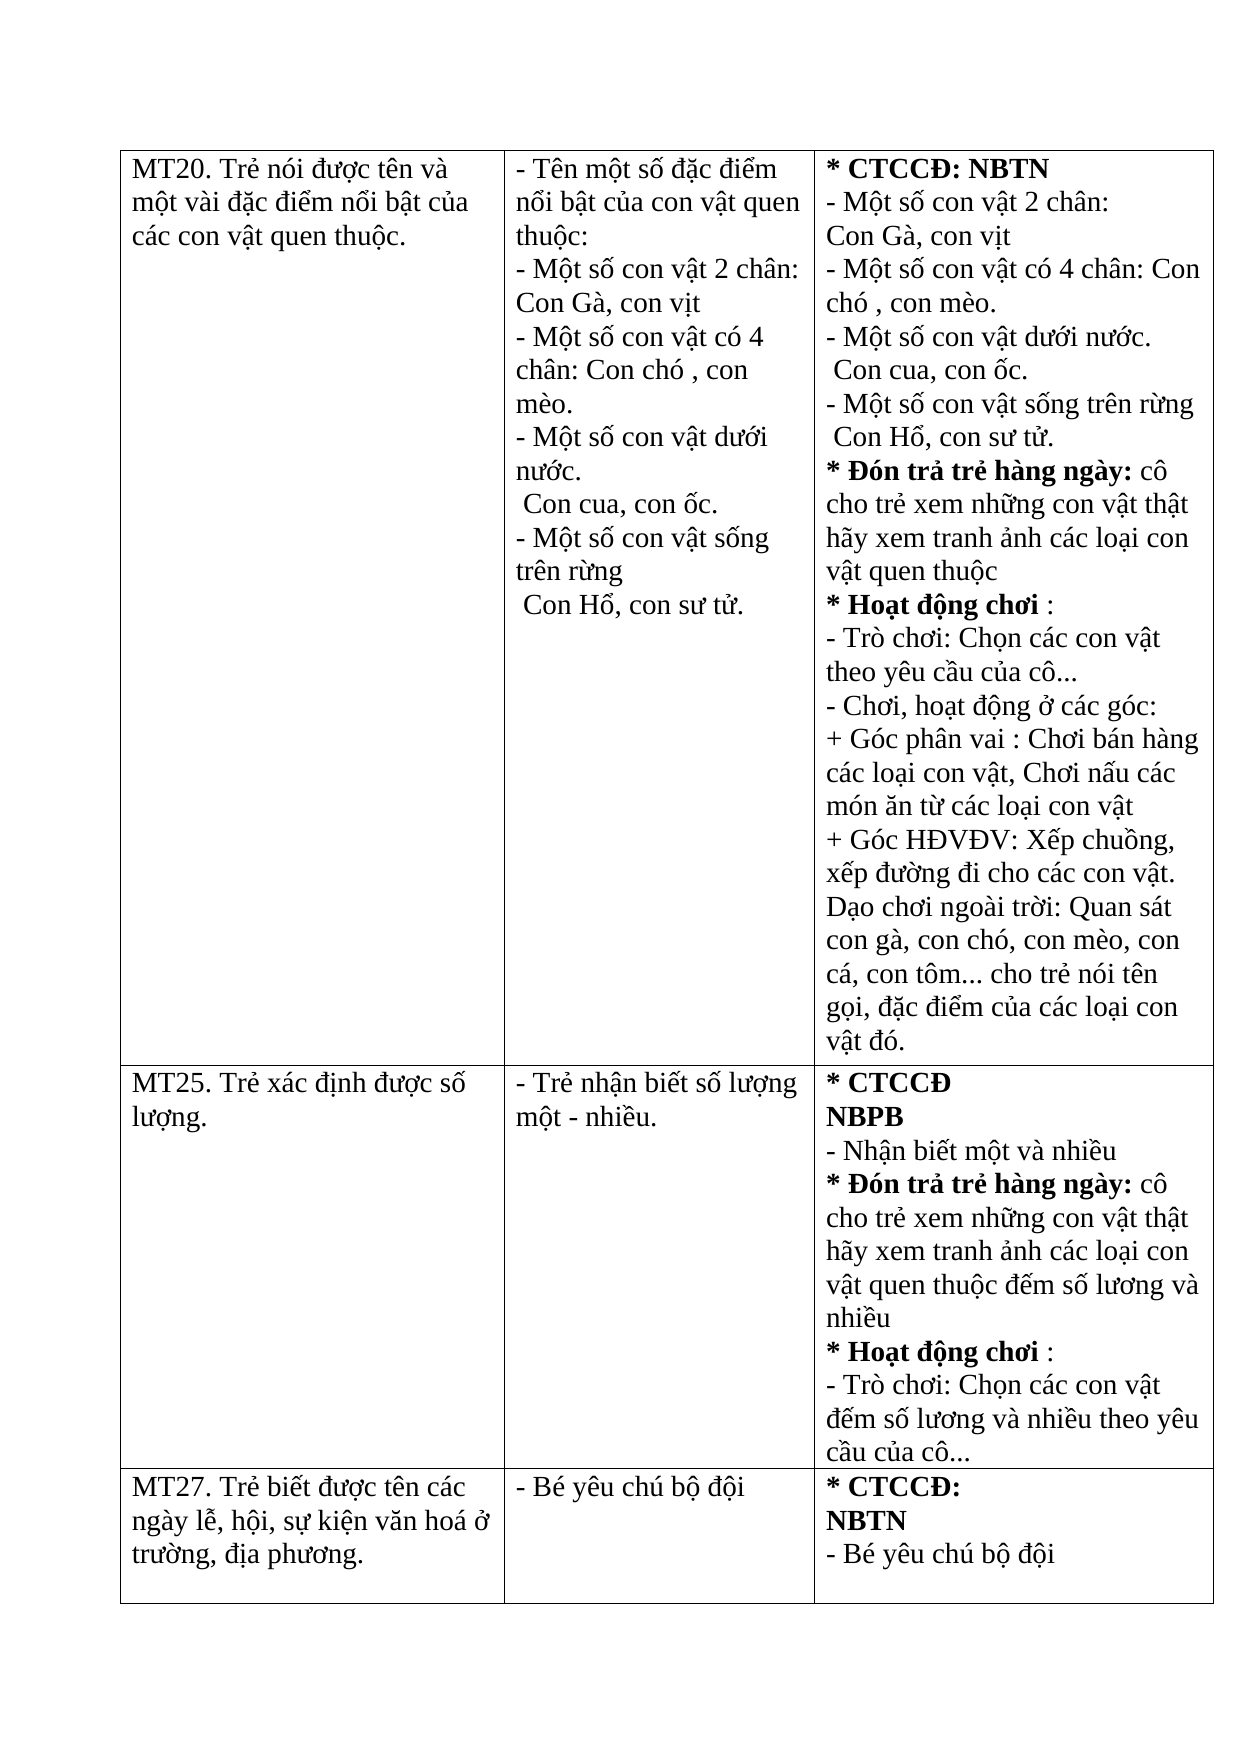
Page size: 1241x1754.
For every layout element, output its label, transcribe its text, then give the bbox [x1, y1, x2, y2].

table_cell * CTCCĐ NBPB - Nhận biết một và nhiều * Đón trả trẻ hàng ngày: cô cho trẻ xem những con vật thật hãy xem tranh ảnh các loại con vật quen thuộc đếm số lương và nhiều * Hoạt động chơi : - Trò chơi: Chọn các con vật đếm số lương và nhiều theo yêu cầu của cô... [815, 1066, 1213, 1468]
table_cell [121, 1469, 504, 1603]
table_cell MT20. Trẻ nói được tên và một vài đặc điểm nổi bật của các con vật quen thuộc. [121, 151, 504, 1064]
table_cell MT25. Trẻ xác định được số lượng. [121, 1066, 504, 1468]
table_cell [815, 1469, 1213, 1603]
table_cell - Trẻ nhận biết số lượng một - nhiều. [505, 1066, 814, 1468]
table_cell - Bé yêu chú bộ đội [505, 1469, 814, 1603]
table_cell - Tên một số đặc điểm nổi bật của con vật quen thuộc: - Một số con vật 2 chân: Con Gà, con vịt - Một số con vật có 4 chân: Con chó , con mèo. - Một số con vật dưới nước. Con cua, con ốc. - Một số con vật sống trên rừng Con Hổ, con sư tử. [505, 151, 814, 1064]
table_cell * CTCCĐ: NBTN - Một số con vật 2 chân: Con Gà, con vịt - Một số con vật có 4 chân: Con chó , con mèo. - Một số con vật dưới nước. Con cua, con ốc. - Một số con vật sống trên rừng Con Hổ, con sư tử. * Đón trả trẻ hàng ngày: cô cho trẻ xem những con vật thật hãy xem tranh ảnh các loại con vật quen thuộc * Hoạt động chơi : - Trò chơi: Chọn các con vật theo yêu cầu của cô... - Chơi, hoạt động ở các góc: + Góc phân vai : Chơi bán hàng các loại con vật, Chơi nấu các món ăn từ các loại con vật + Góc HĐVĐV: Xếp chuồng, xếp đường đi cho các con vật. Dạo chơi ngoài trời: Quan sát con gà, con chó, con mèo, con cá, con tôm... cho trẻ nói tên gọi, đặc điểm của các loại con vật đó. [815, 151, 1213, 1064]
